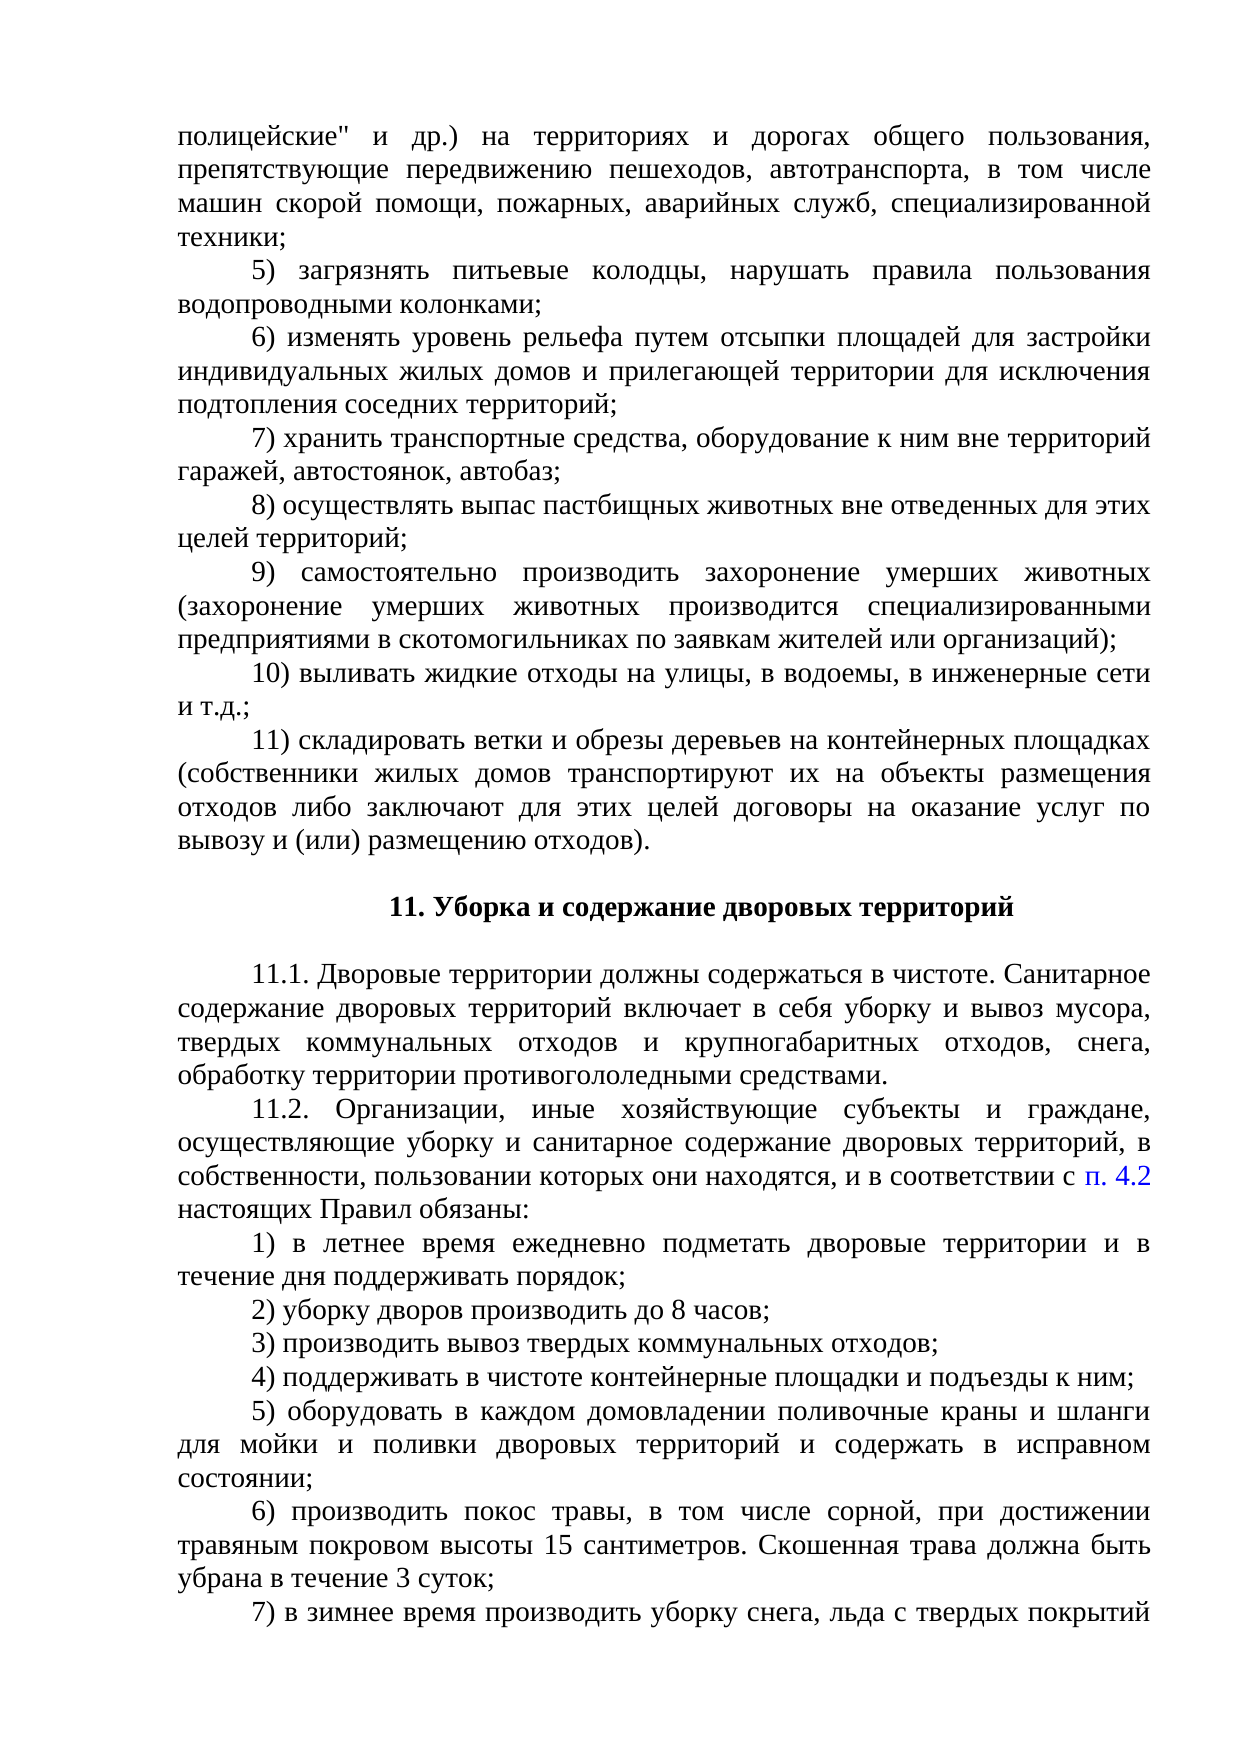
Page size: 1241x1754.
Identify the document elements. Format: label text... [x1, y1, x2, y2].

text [177, 1594, 1152, 1627]
text 5) оборудовать в каждом домовладении поливочные краны и шланги для мойки и поливки дворовых территорий и содержать в исправном состоянии; [177, 1393, 1152, 1493]
text 6) производить покос травы, в том числе сорной, при достижении травяным покровом высоты 15 сантиметров. Скошенная трава должна быть убрана в течение 3 суток; [177, 1493, 1152, 1594]
text 11) складировать ветки и обрезы деревьев на контейнерных площадках (собственники жилых домов транспортируют их на объекты размещения отходов либо заключают для этих целей договоры на оказание услуг по вывозу и (или) размещению отходов). [177, 722, 1152, 856]
text 1) в летнее время ежедневно подметать дворовые территории и в течение дня поддерживать порядок; [177, 1225, 1152, 1292]
text 6) изменять уровень рельефа путем отсыпки площадей для застройки индивидуальных жилых домов и прилегающей территории для исключения подтопления соседних территорий; [177, 319, 1152, 420]
text 7) хранить транспортные средства, оборудование к ним вне территорий гаражей, автостоянок, автобаз; [177, 420, 1152, 487]
text 4) поддерживать в чистоте контейнерные площадки и подъезды к ним; [177, 1359, 1152, 1393]
text 11.2. Организации, иные хозяйствующие субъекты и граждане, осуществляющие уборку и санитарное содержание дворовых территорий, в собственности, пользовании которых они находятся, и в соответствии с п. 4.2 настоящих Правил обязаны: [177, 1091, 1152, 1225]
text 8) осуществлять выпас пастбищных животных вне отведенных для этих целей территорий; [177, 487, 1152, 554]
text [177, 118, 1152, 252]
text 11. Уборка и содержание дворовых территорий [177, 889, 1152, 923]
text 3) производить вывоз твердых коммунальных отходов; [177, 1326, 1152, 1359]
text 10) выливать жидкие отходы на улицы, в водоемы, в инженерные сети и т.д.; [177, 655, 1152, 722]
text 9) самостоятельно производить захоронение умерших животных (захоронение умерших животных производится специализированными предприятиями в скотомогильниках по заявкам жителей или организаций); [177, 554, 1152, 655]
text 5) загрязнять питьевые колодцы, нарушать правила пользования водопроводными колонками; [177, 252, 1152, 319]
text 11.1. Дворовые территории должны содержаться в чистоте. Санитарное содержание дворовых территорий включает в себя уборку и вывоз мусора, твердых коммунальных отходов и крупногабаритных отходов, снега, обработку территории противогололедными средствами. [177, 957, 1152, 1091]
text 2) уборку дворов производить до 8 часов; [177, 1292, 1152, 1326]
